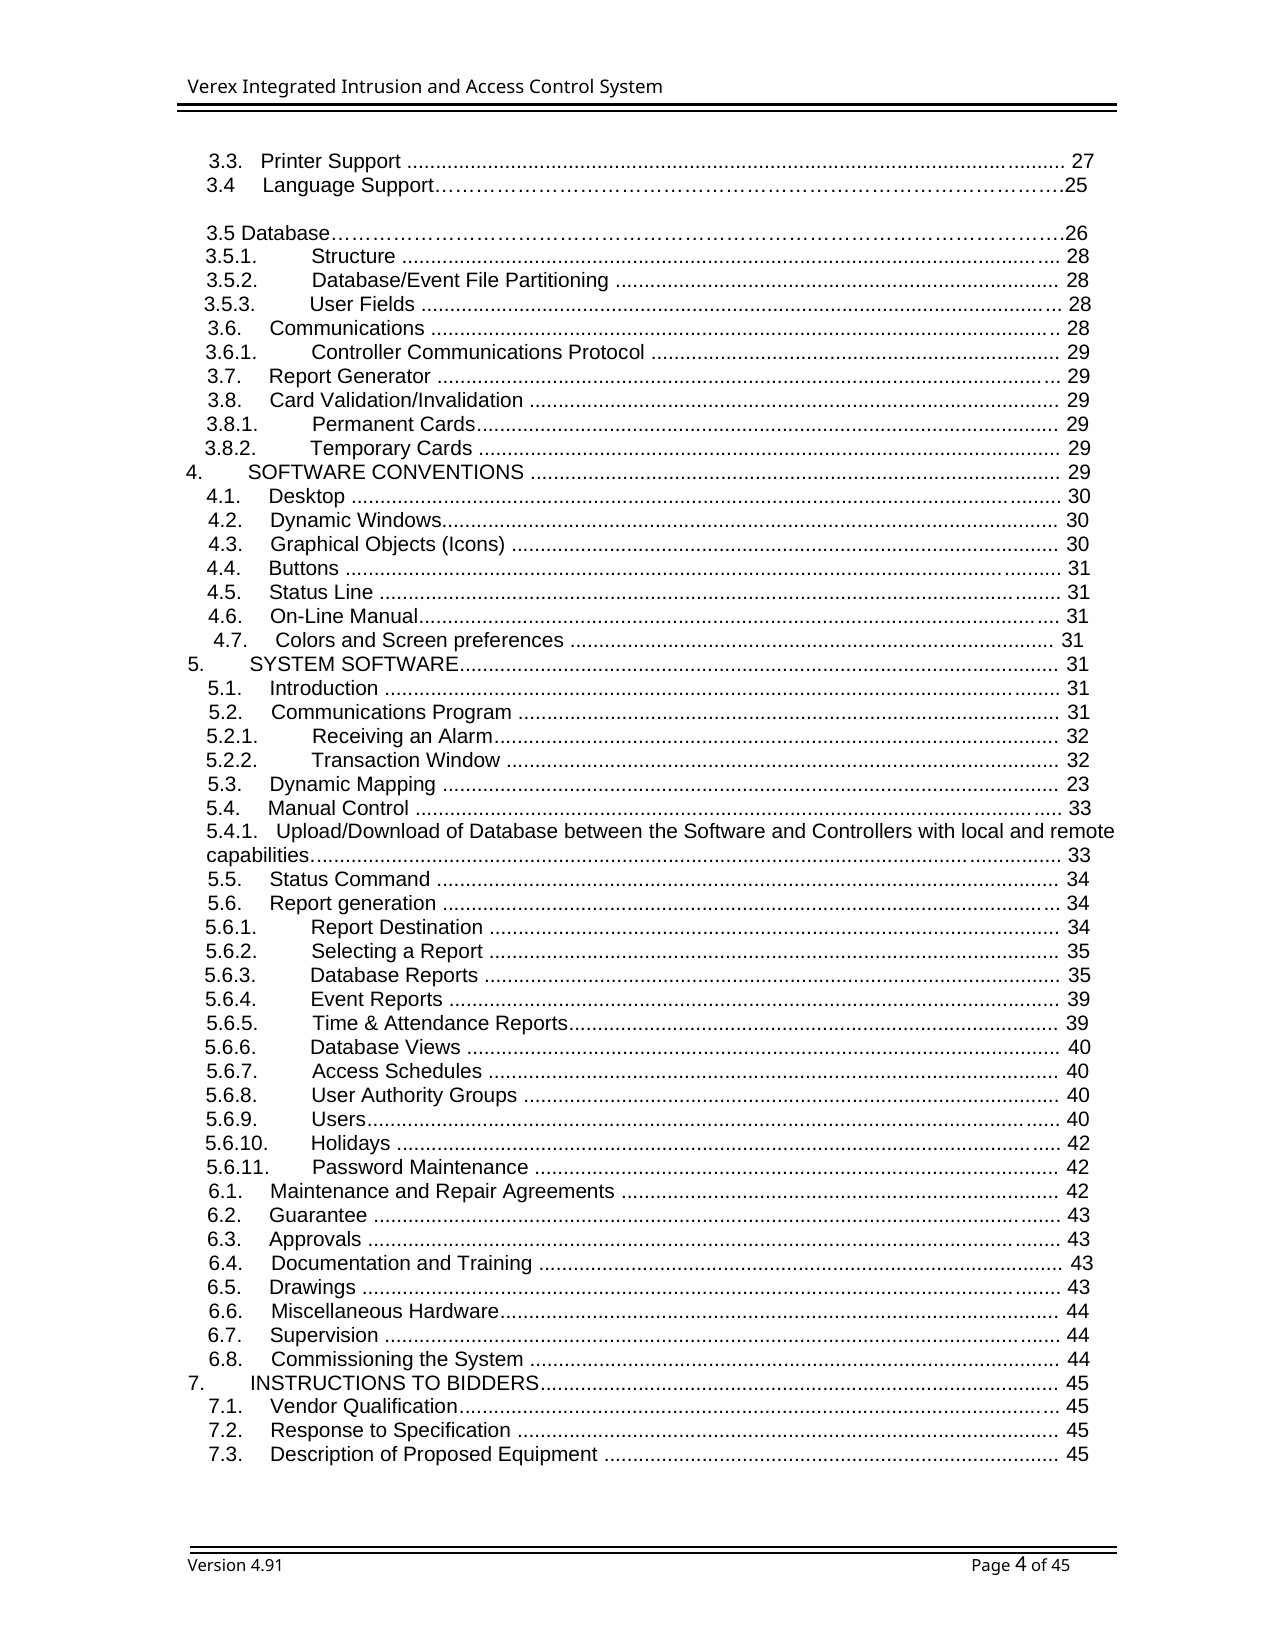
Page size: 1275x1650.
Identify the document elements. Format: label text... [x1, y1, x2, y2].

text 5.6.3. Database Reports .................................................................................................... 35 [203, 963, 1093, 987]
text 6.8. Commissioning the System ............................................................................................ 44 [208, 1346, 1131, 1370]
text 3.5.2. Database/Event File Partitioning ............................................................................. 28 [203, 268, 1092, 292]
text 4.7. Colors and Screen preferences .................................................................................... 31 [205, 628, 1092, 652]
text 5.4. Manual Control ................................................................................................................ 33 [205, 795, 1092, 819]
text 6.3. Approvals ........................................................................................................................ 43 [205, 1227, 1092, 1251]
text 5.3. Dynamic Mapping ........................................................................................................... 23 [205, 771, 1092, 795]
text 3.8. Card Validation/Invalidation ............................................................................................ 29 [205, 388, 1092, 412]
text 5.6.11. Password Maintenance ........................................................................................... 42 [203, 1155, 1093, 1179]
text 4. SOFTWARE CONVENTIONS ............................................................................................ 29 [184, 460, 1093, 484]
text 6.7. Supervision ..................................................................................................................... 44 [205, 1322, 1092, 1346]
text 4.5. Status Line ...................................................................................................................... 31 [205, 580, 1092, 604]
text 6.2. Guarantee ....................................................................................................................... 43 [205, 1203, 1092, 1227]
text 5.5. Status Command ............................................................................................................ 34 [205, 867, 1092, 891]
text 5.6.1. Report Destination ................................................................................................... 34 [203, 915, 1093, 939]
text 6.6. Miscellaneous Hardware................................................................................................. 44 [208, 1298, 1131, 1322]
text 5.2.1. Receiving an Alarm.................................................................................................. 32 [203, 723, 1093, 747]
text 7.2. Response to Specification .............................................................................................. 45 [205, 1418, 1092, 1442]
text 5.2.2. Transaction Window ................................................................................................ 32 [203, 747, 1093, 771]
text 3.5.1. Structure .................................................................................................................. 28 [203, 244, 1092, 268]
text 3.8.2. Temporary Cards ..................................................................................................... 29 [203, 436, 1093, 460]
text 3.7. Report Generator ............................................................................................................ 29 [205, 364, 1092, 388]
text 5.6. Report generation ........................................................................................................... 34 [205, 891, 1092, 915]
text 4.1. Desktop ........................................................................................................................... 30 [205, 484, 1092, 508]
text 4.6. On-Line Manual............................................................................................................... 31 [205, 604, 1092, 628]
text 3.6. Communications ............................................................................................................. 28 [205, 316, 1092, 340]
text 5.1. Introduction ..................................................................................................................... 31 [205, 676, 1092, 699]
text 3.5.3. User Fields ............................................................................................................... 28 [203, 292, 1092, 316]
text 5.6.8. User Authority Groups ............................................................................................. 40 [203, 1083, 1093, 1107]
text 7. INSTRUCTIONS TO BIDDERS.......................................................................................... 45 [184, 1370, 1093, 1394]
text 7.3. Description of Proposed Equipment ............................................................................... 45 [205, 1442, 1092, 1466]
text 5.6.2. Selecting a Report ................................................................................................... 35 [203, 939, 1093, 963]
text 7.1. Vendor Qualification........................................................................................................ 45 [205, 1394, 1092, 1418]
text 4.3. Graphical Objects (Icons) ............................................................................................... 30 [205, 532, 1093, 556]
text 5.6.10. Holidays ................................................................................................................... 42 [203, 1131, 1092, 1155]
text 4.2. Dynamic Windows........................................................................................................... 30 [205, 508, 1092, 532]
text 5.6.7. Access Schedules ................................................................................................... 40 [203, 1059, 1093, 1083]
text 6.4. Documentation and Training ........................................................................................... 43 [208, 1251, 1131, 1274]
text 5.4.1. Upload/Download of Database between the Software and Controllers with local and remote capabilities.................................................................................................................................. 33 [206, 819, 1123, 867]
text 3.6.1. Controller Communications Protocol ....................................................................... 29 [203, 340, 1092, 364]
text 3.8.1. Permanent Cards..................................................................................................... 29 [203, 412, 1093, 436]
text 5. SYSTEM SOFTWARE........................................................................................................ 31 [184, 652, 1093, 676]
text 3.5 Database…………………………………………………………………………………………….26 [206, 220, 1131, 244]
text 5.6.5. Time & Attendance Reports..................................................................................... 39 [203, 1011, 1092, 1035]
text 5.6.9. Users........................................................................................................................ 40 [203, 1107, 1092, 1131]
text 5.6.6. Database Views ....................................................................................................... 40 [203, 1035, 1093, 1059]
text 6.5. Drawings ......................................................................................................................... 43 [205, 1274, 1092, 1298]
text 3.3. Printer Support .................................................................................................................. 27 [208, 148, 1131, 172]
text 4.4. Buttons ............................................................................................................................ 31 [205, 556, 1092, 580]
text 5.2. Communications Program .............................................................................................. 31 [208, 699, 1131, 723]
text 5.6.4. Event Reports .......................................................................................................... 39 [203, 987, 1092, 1011]
text 6.1. Maintenance and Repair Agreements ............................................................................ 42 [205, 1179, 1092, 1203]
text 3.4 Language Support……………………………………………………………………………….25 [206, 172, 1131, 196]
